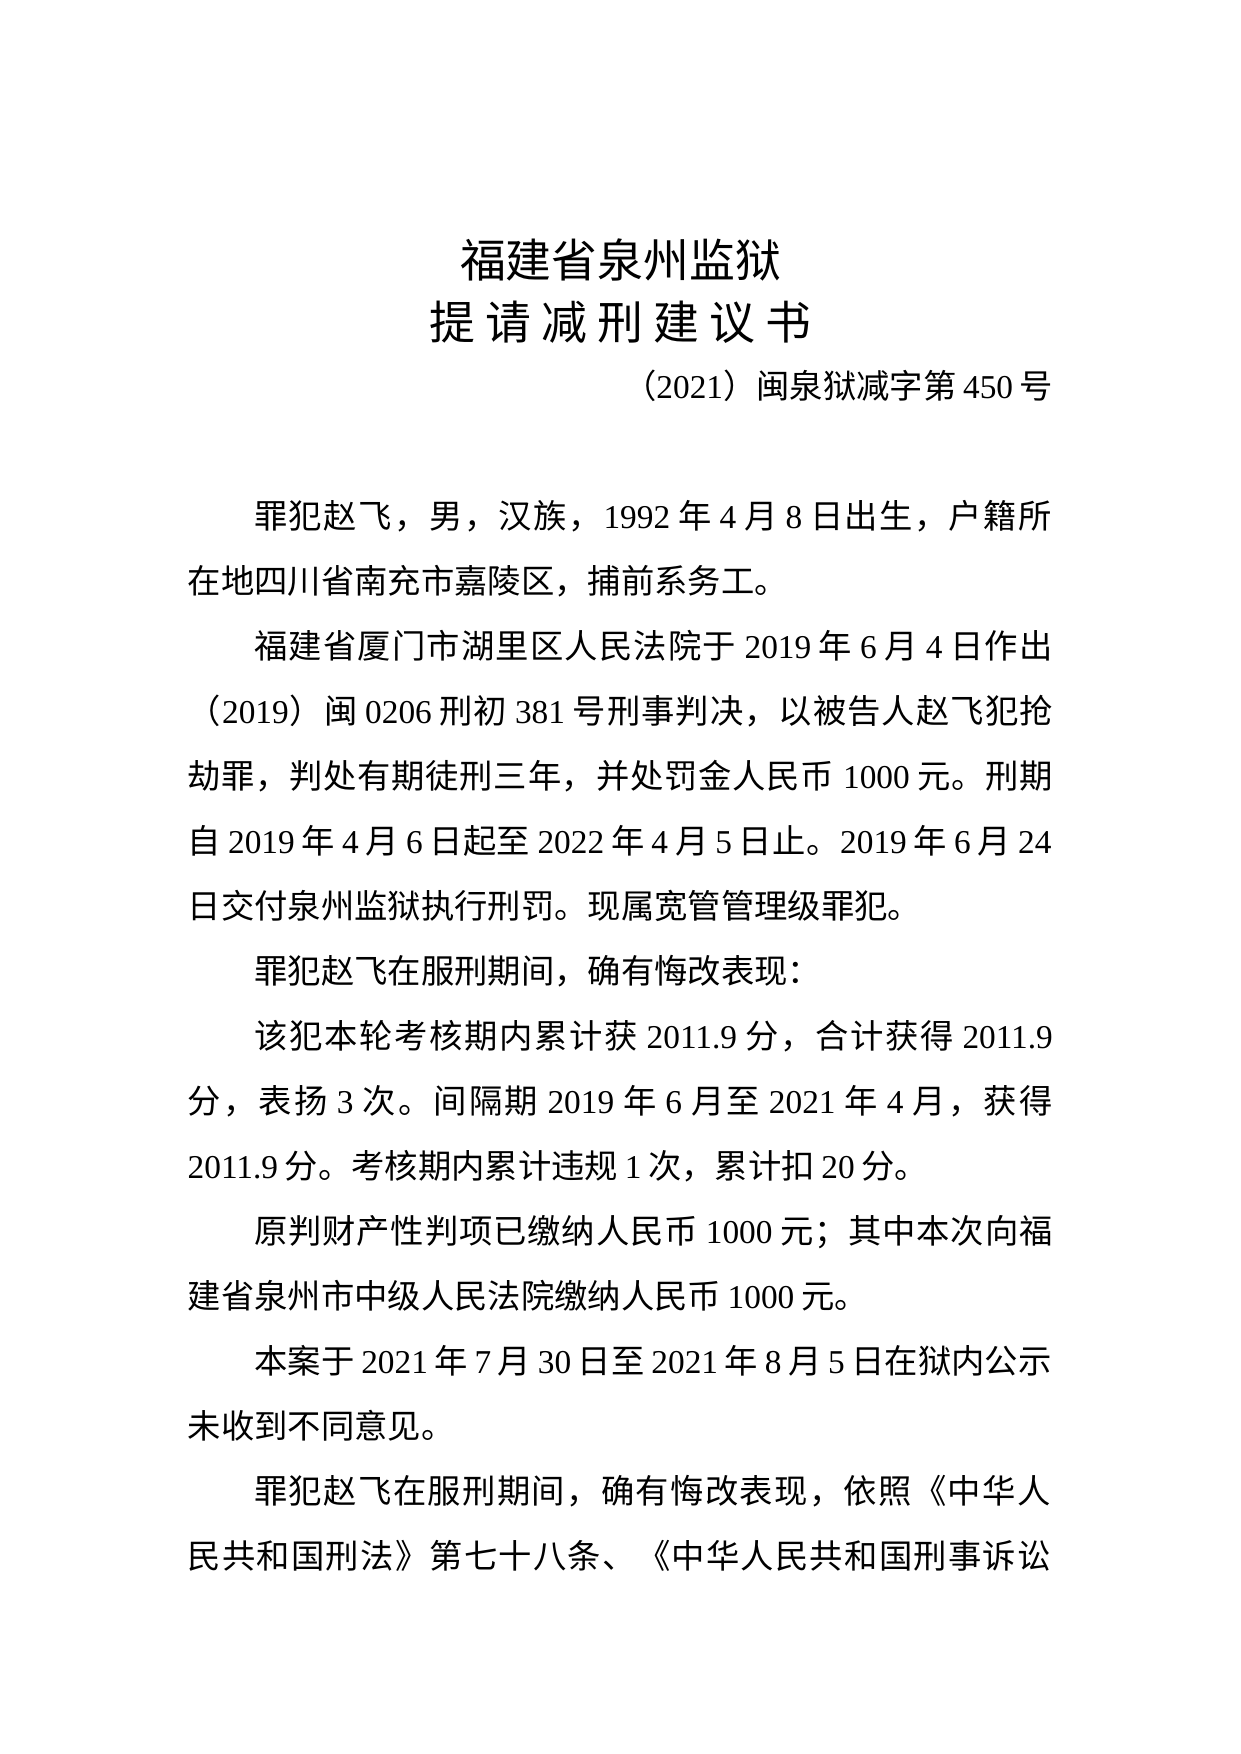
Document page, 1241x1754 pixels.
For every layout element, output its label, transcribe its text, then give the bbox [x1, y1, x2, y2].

text 提 请 减 刑 建 议 书 [187, 289, 1053, 352]
text 罪犯赵飞在服刑期间，确有悔改表现： [187, 937, 1053, 1002]
text 原判财产性判项已缴纳人民币1000元；其中本次向福建省泉州市中级人民法院缴纳人民币1000元。 [187, 1197, 1053, 1327]
text 福建省厦门市湖里区人民法院于2019年6月4日作出（2019）闽0206刑初381号刑事判决，以被告人赵飞犯抢劫罪，判处有期徒刑三年，并处罚金人民币1000元。刑期自2019年4月6日起至2022年4月5日止。2019年6月24日交付泉州监狱执行刑罚。现属宽管管理级罪犯。 [187, 612, 1053, 937]
text 罪犯赵飞，男，汉族，1992年4月8日出生，户籍所在地四川省南充市嘉陵区，捕前系务工。 [187, 482, 1053, 612]
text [187, 1457, 1053, 1587]
text （2021）闽泉狱减字第450号 [187, 352, 1053, 417]
text 福建省泉州监狱 [187, 227, 1053, 289]
text 本案于2021年7月30日至2021年8月5日在狱内公示未收到不同意见。 [187, 1327, 1053, 1457]
text 该犯本轮考核期内累计获2011.9分，合计获得2011.9分，表扬3次。间隔期2019年6月至2021年4月，获得2011.9分。考核期内累计违规1次，累计扣20分。 [187, 1002, 1053, 1197]
